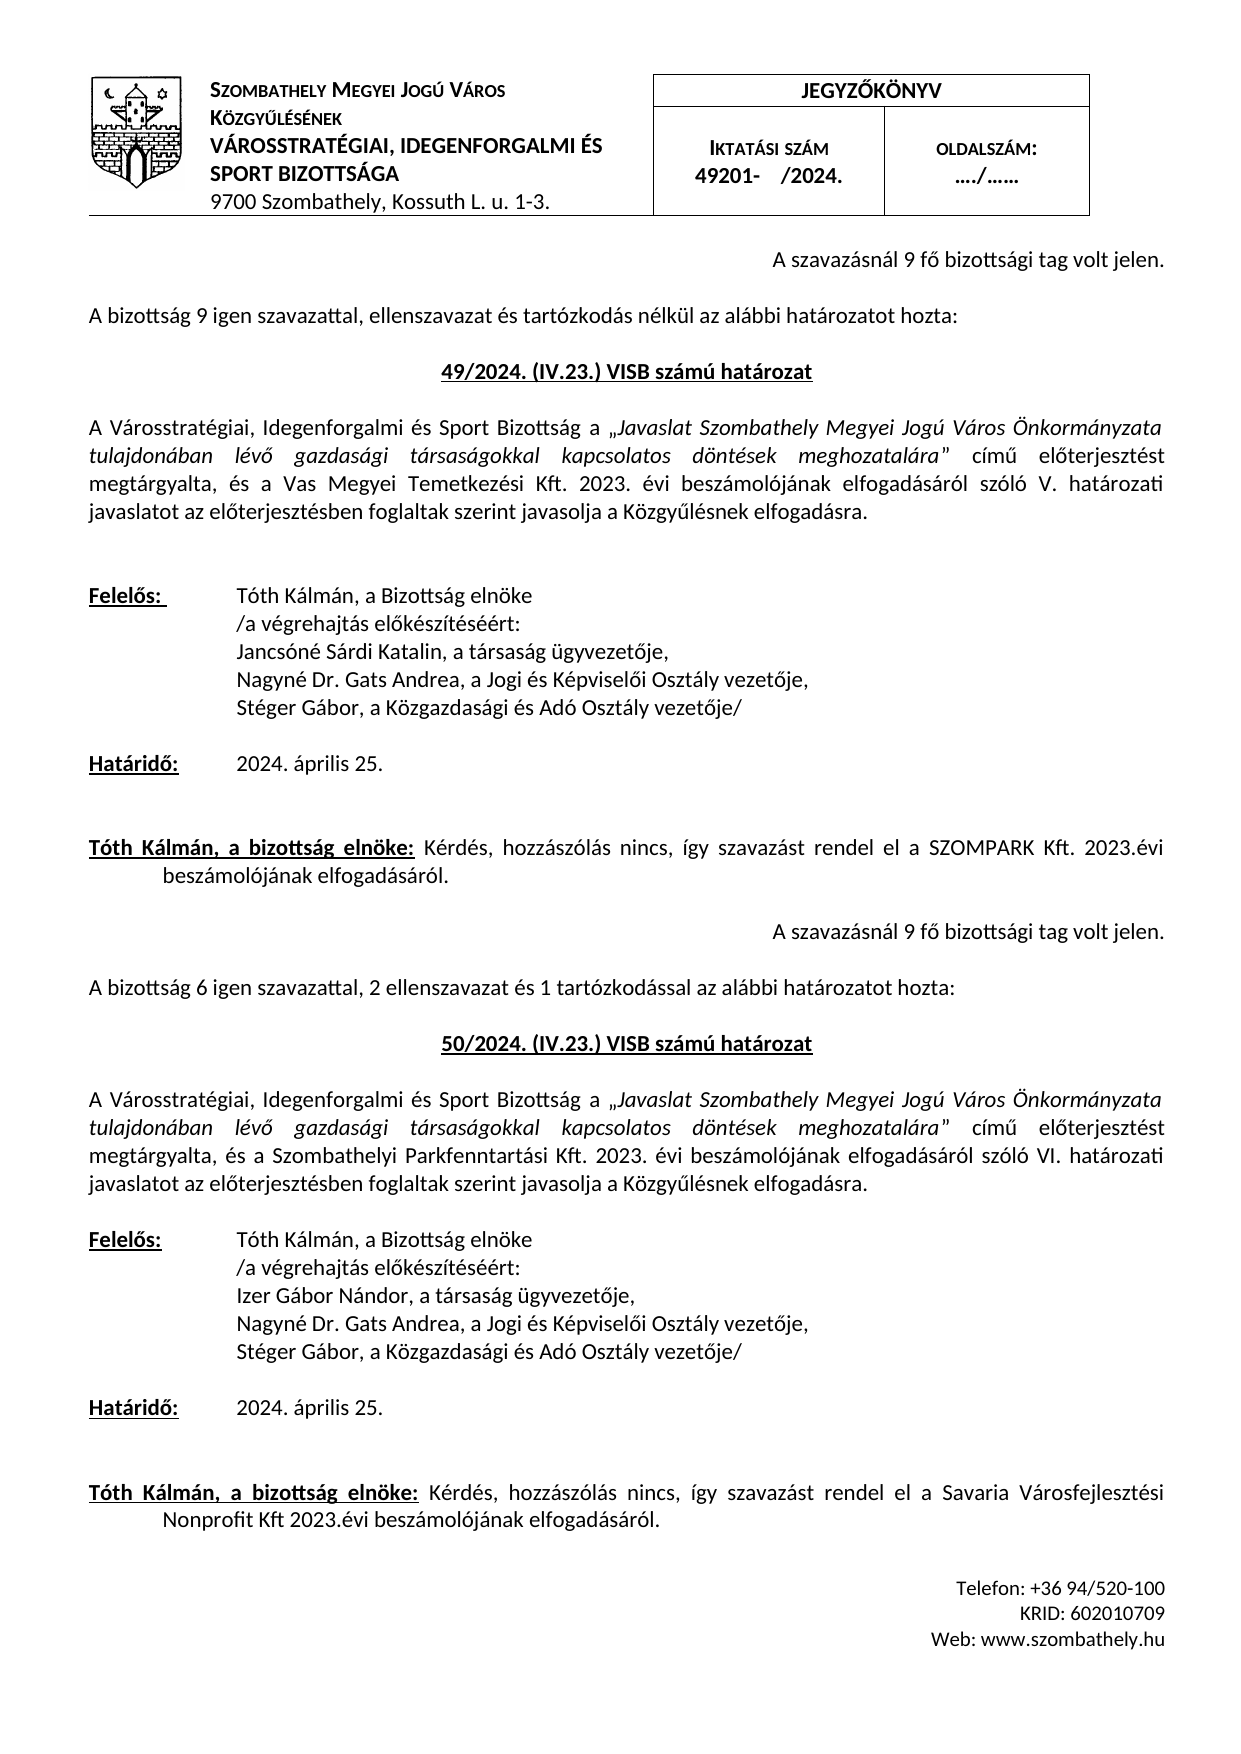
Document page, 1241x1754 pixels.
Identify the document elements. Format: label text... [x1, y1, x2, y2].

text Izer Gábor Nándor, a társaság ügyvezetője, [162, 1281, 1165, 1309]
text A szavazásnál 9 fő bizottsági tag volt jelen. [89, 245, 1165, 273]
text Nagyné Dr. Gats Andrea, a Jogi és Képviselői Osztály vezetője, [162, 665, 1165, 693]
text Felelős: Tóth Kálmán, a Bizottság elnöke [89, 1225, 1165, 1253]
text Határidő: 2024. április 25. [89, 749, 1165, 777]
text Stéger Gábor, a Közgazdasági és Adó Osztály vezetője/ [236, 1337, 1165, 1366]
text A bizottság 6 igen szavazattal, 2 ellenszavazat és 1 tartózkodással az alábbi határozatot hozta: [89, 973, 1165, 1001]
text Stéger Gábor, a Közgazdasági és Adó Osztály vezetője/ [162, 693, 1165, 721]
text Határidő: 2024. április 25. [89, 1393, 1165, 1422]
text Tóth Kálmán, a bizottság elnöke: Kérdés, hozzászólás nincs, így szavazást rendel el a Savaria Városfejlesztési Nonprofit Kft 2023.évi beszámolójának elfogadásáról. [89, 1478, 1165, 1534]
picture [88, 73, 186, 191]
text A bizottság 9 igen szavazattal, ellenszavazat és tartózkodás nélkül az alábbi határozatot hozta: [89, 301, 1165, 329]
text A Városstratégiai, Idegenforgalmi és Sport Bizottság a „Javaslat Szombathely Megyei Jogú Város Önkormányzata tulajdonában lévő gazdasági társaságokkal kapcsolatos döntések meghozatalára” című előterjesztést megtárgyalta, és a Vas Megyei Temetkezési Kft. 2023. évi beszámolójának elfogadásáról szóló V. határozati javaslatot az előterjesztésben foglaltak szerint javasolja a Közgyűlésnek elfogadásra. [89, 413, 1165, 525]
text 49/2024. (IV.23.) VISB számú határozat [89, 357, 1165, 385]
text Nagyné Dr. Gats Andrea, a Jogi és Képviselői Osztály vezetője, [162, 1309, 1165, 1337]
text Felelős: Tóth Kálmán, a Bizottság elnöke [89, 581, 1165, 609]
text /a végrehajtás előkészítéséért: [89, 609, 1165, 637]
text /a végrehajtás előkészítéséért: [89, 1253, 1165, 1281]
text 50/2024. (IV.23.) VISB számú határozat [89, 1029, 1165, 1057]
text A Városstratégiai, Idegenforgalmi és Sport Bizottság a „Javaslat Szombathely Megyei Jogú Város Önkormányzata tulajdonában lévő gazdasági társaságokkal kapcsolatos döntések meghozatalára” című előterjesztést megtárgyalta, és a Szombathelyi Parkfenntartási Kft. 2023. évi beszámolójának elfogadásáról szóló VI. határozati javaslatot az előterjesztésben foglaltak szerint javasolja a Közgyűlésnek elfogadásra. [89, 1085, 1165, 1197]
text Tóth Kálmán, a bizottság elnöke: Kérdés, hozzászólás nincs, így szavazást rendel el a SZOMPARK Kft. 2023.évi beszámolójának elfogadásáról. [89, 833, 1165, 889]
text A szavazásnál 9 fő bizottsági tag volt jelen. [89, 917, 1165, 945]
text Jancsóné Sárdi Katalin, a társaság ügyvezetője, [162, 637, 1165, 665]
